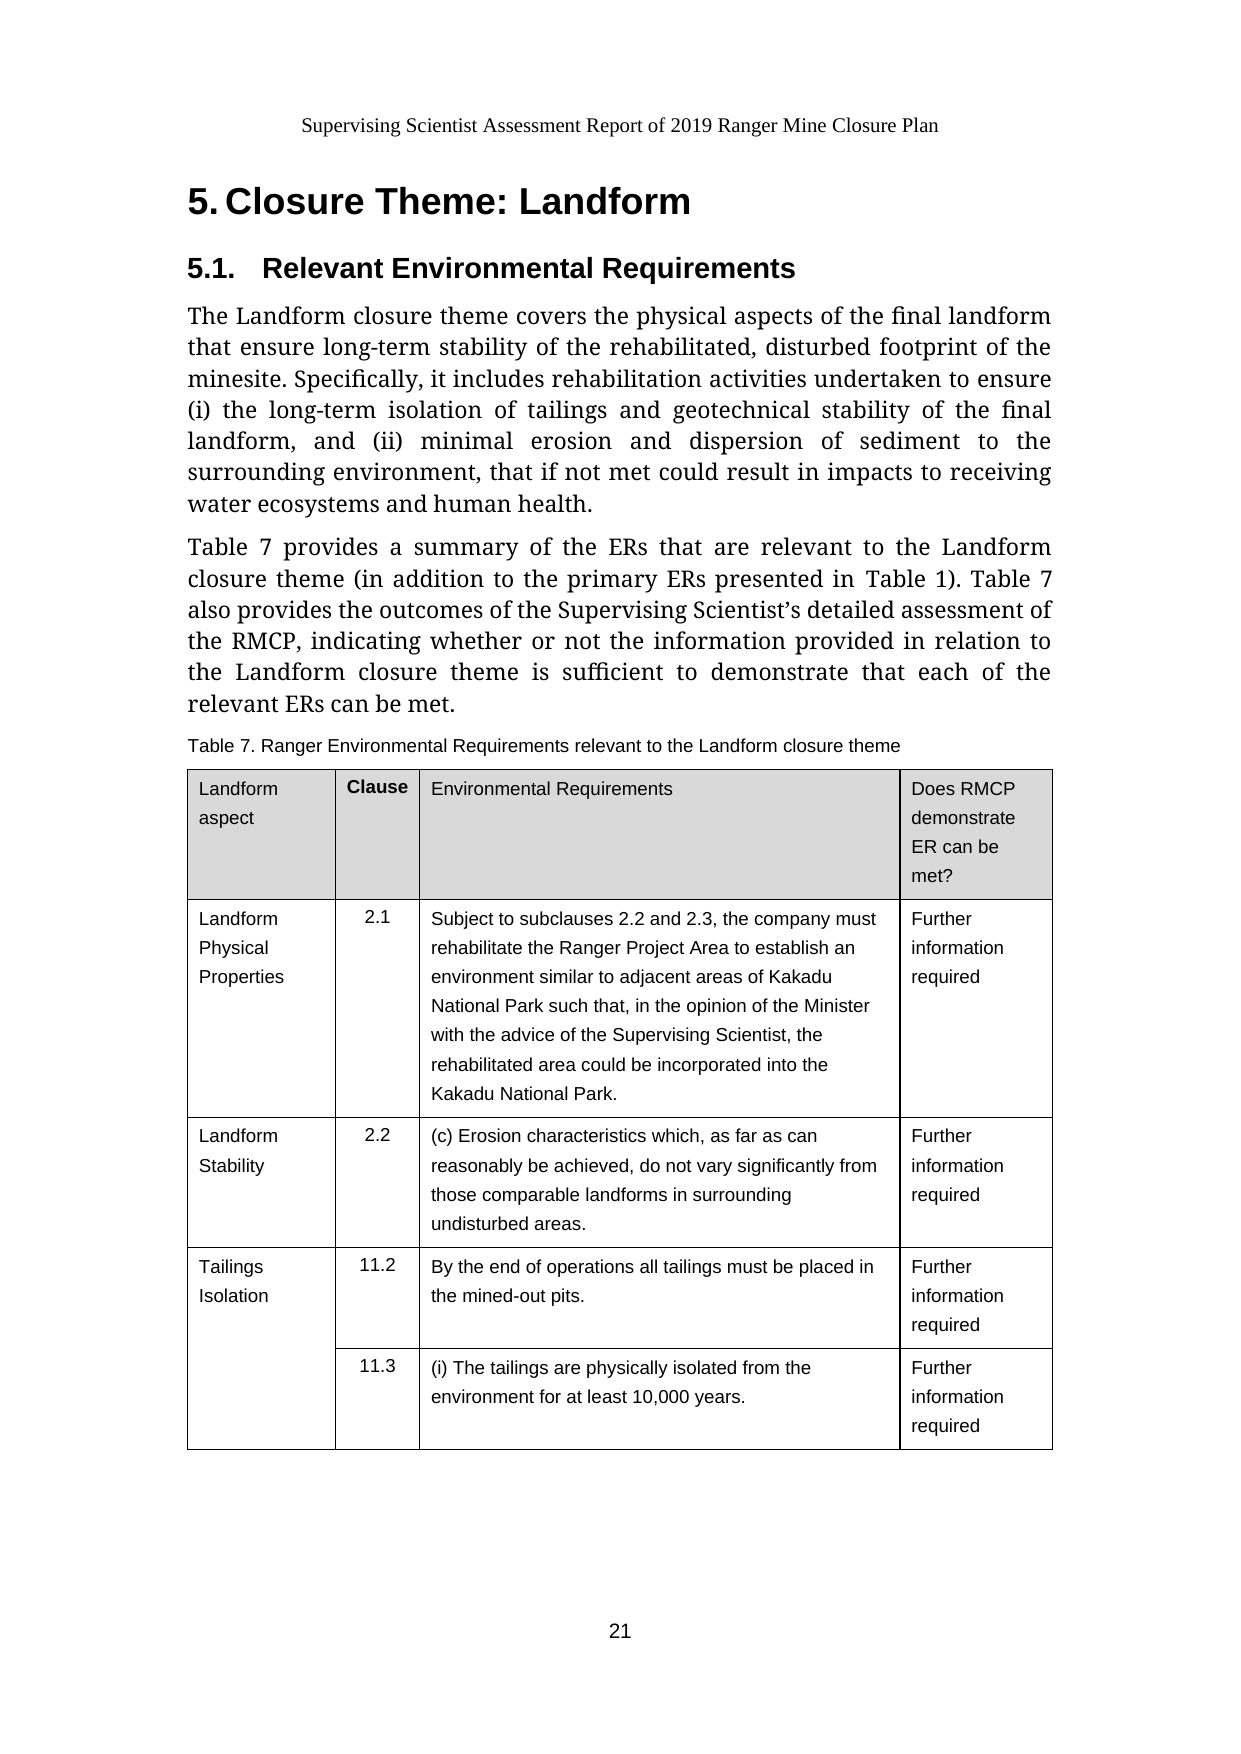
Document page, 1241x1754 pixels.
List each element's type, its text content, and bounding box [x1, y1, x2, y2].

table_header Does RMCP demonstrate ER can be met? [901, 770, 1052, 899]
text Table 7. Ranger Environmental Requirements relevant to the Landform closure theme [187, 731, 1053, 756]
table_cell Tailings Isolation [188, 1248, 335, 1449]
subtitle Closure Theme: Landform [187, 175, 1053, 224]
table_cell Landform Physical Properties [188, 900, 335, 1117]
table_cell Further information required [901, 1349, 1052, 1449]
text The Landform closure theme covers the physical aspects of the final landform that ensure long-term stability of the rehabilitated, disturbed footprint of the minesite. Specifically, it includes rehabilitation activities undertaken to ensure (i) the long-term isolation of tailings and geotechnical stability of the final landform, and (ii) minimal erosion and dispersion of sediment to the surrounding environment, that if not met could result in impacts to receiving water ecosystems and human health. [187, 300, 1053, 519]
table_cell (i) The tailings are physically isolated from the environment for at least 10,000 years. [420, 1349, 899, 1449]
table_cell Further information required [901, 900, 1052, 1117]
table_cell (c) Erosion characteristics which, as far as can reasonably be achieved, do not vary significantly from those comparable landforms in surrounding undisturbed areas. [420, 1118, 899, 1247]
table_header Clause [336, 770, 419, 899]
table_cell Further information required [901, 1118, 1052, 1247]
list Table 7 provides a summary of the ERs that are relevant to the Landform closure theme (in addition to the primary ERs presented in Table 1). Table 7 also provides the outcomes of the Supervising Scientist’s detailed assessment of the RMCP, indicating whether or not the information provided in relation to the Landform closure theme is sufficient to demonstrate that each of the relevant ERs can be met. [187, 531, 1053, 719]
table_cell 2.1 [336, 900, 419, 1117]
table_cell Landform Stability [188, 1118, 335, 1247]
subtitle Relevant Environmental Requirements [187, 249, 1053, 285]
table_cell 11.2 [336, 1248, 419, 1348]
table_cell Further information required [901, 1248, 1052, 1348]
table_cell Subject to subclauses 2.2 and 2.3, the company must rehabilitate the Ranger Project Area to establish an environment similar to adjacent areas of Kakadu National Park such that, in the opinion of the Minister with the advice of the Supervising Scientist, the rehabilitated area could be incorporated into the Kakadu National Park. [420, 900, 899, 1117]
table_header Environmental Requirements [420, 770, 899, 899]
table_cell By the end of operations all tailings must be placed in the mined-out pits. [420, 1248, 899, 1348]
table_header Landform aspect [188, 770, 335, 899]
table_cell 11.3 [336, 1349, 419, 1449]
table_cell 2.2 [336, 1118, 419, 1247]
